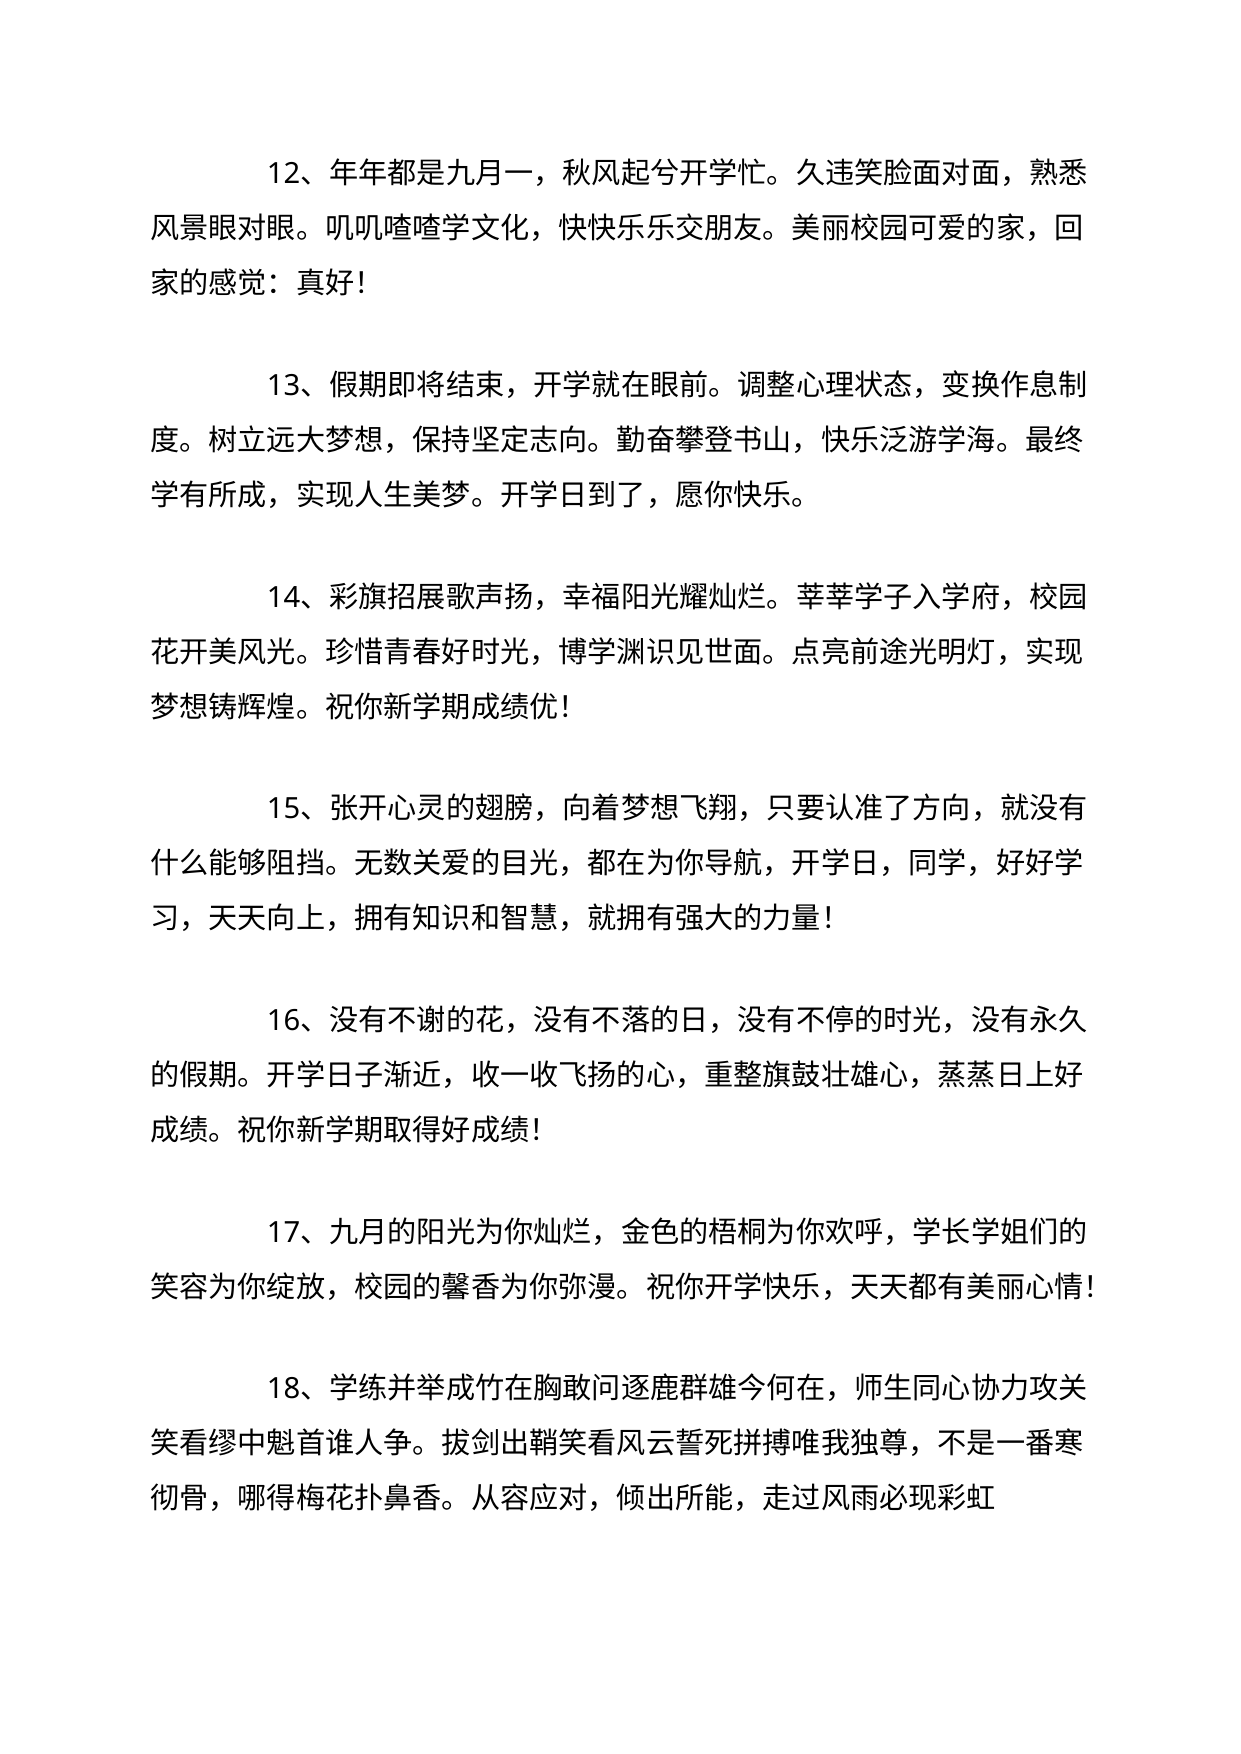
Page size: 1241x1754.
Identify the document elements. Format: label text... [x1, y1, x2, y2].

text 15、张开心灵的翅膀，向着梦想飞翔，只要认准了方向，就没有什么能够阻挡。无数关爱的目光，都在为你导航，开学日，同学，好好学习，天天向上，拥有知识和智慧，就拥有强大的力量！ [150, 785, 1090, 937]
text 18、学练并举成竹在胸敢问逐鹿群雄今何在，师生同心协力攻关笑看缪中魁首谁人争。拔剑出鞘笑看风云誓死拼搏唯我独尊，不是一番寒彻骨，哪得梅花扑鼻香。从容应对，倾出所能，走过风雨必现彩虹 [150, 1365, 1090, 1517]
text 14、彩旗招展歌声扬，幸福阳光耀灿烂。莘莘学子入学府，校园花开美风光。珍惜青春好时光，博学渊识见世面。点亮前途光明灯，实现梦想铸辉煌。祝你新学期成绩优！ [150, 573, 1090, 726]
text 16、没有不谢的花，没有不落的日，没有不停的时光，没有永久的假期。开学日子渐近，收一收飞扬的心，重整旗鼓壮雄心，蒸蒸日上好成绩。祝你新学期取得好成绩！ [150, 997, 1090, 1149]
text 13、假期即将结束，开学就在眼前。调整心理状态，变换作息制度。树立远大梦想，保持坚定志向。勤奋攀登书山，快乐泛游学海。最终学有所成，实现人生美梦。开学日到了，愿你快乐。 [150, 362, 1090, 514]
text 17、九月的阳光为你灿烂，金色的梧桐为你欢呼，学长学姐们的笑容为你绽放，校园的馨香为你弥漫。祝你开学快乐，天天都有美丽心情！ [150, 1208, 1090, 1306]
text 12、年年都是九月一，秋风起兮开学忙。久违笑脸面对面，熟悉风景眼对眼。叽叽喳喳学文化，快快乐乐交朋友。美丽校园可爱的家，回家的感觉：真好！ [150, 150, 1090, 302]
